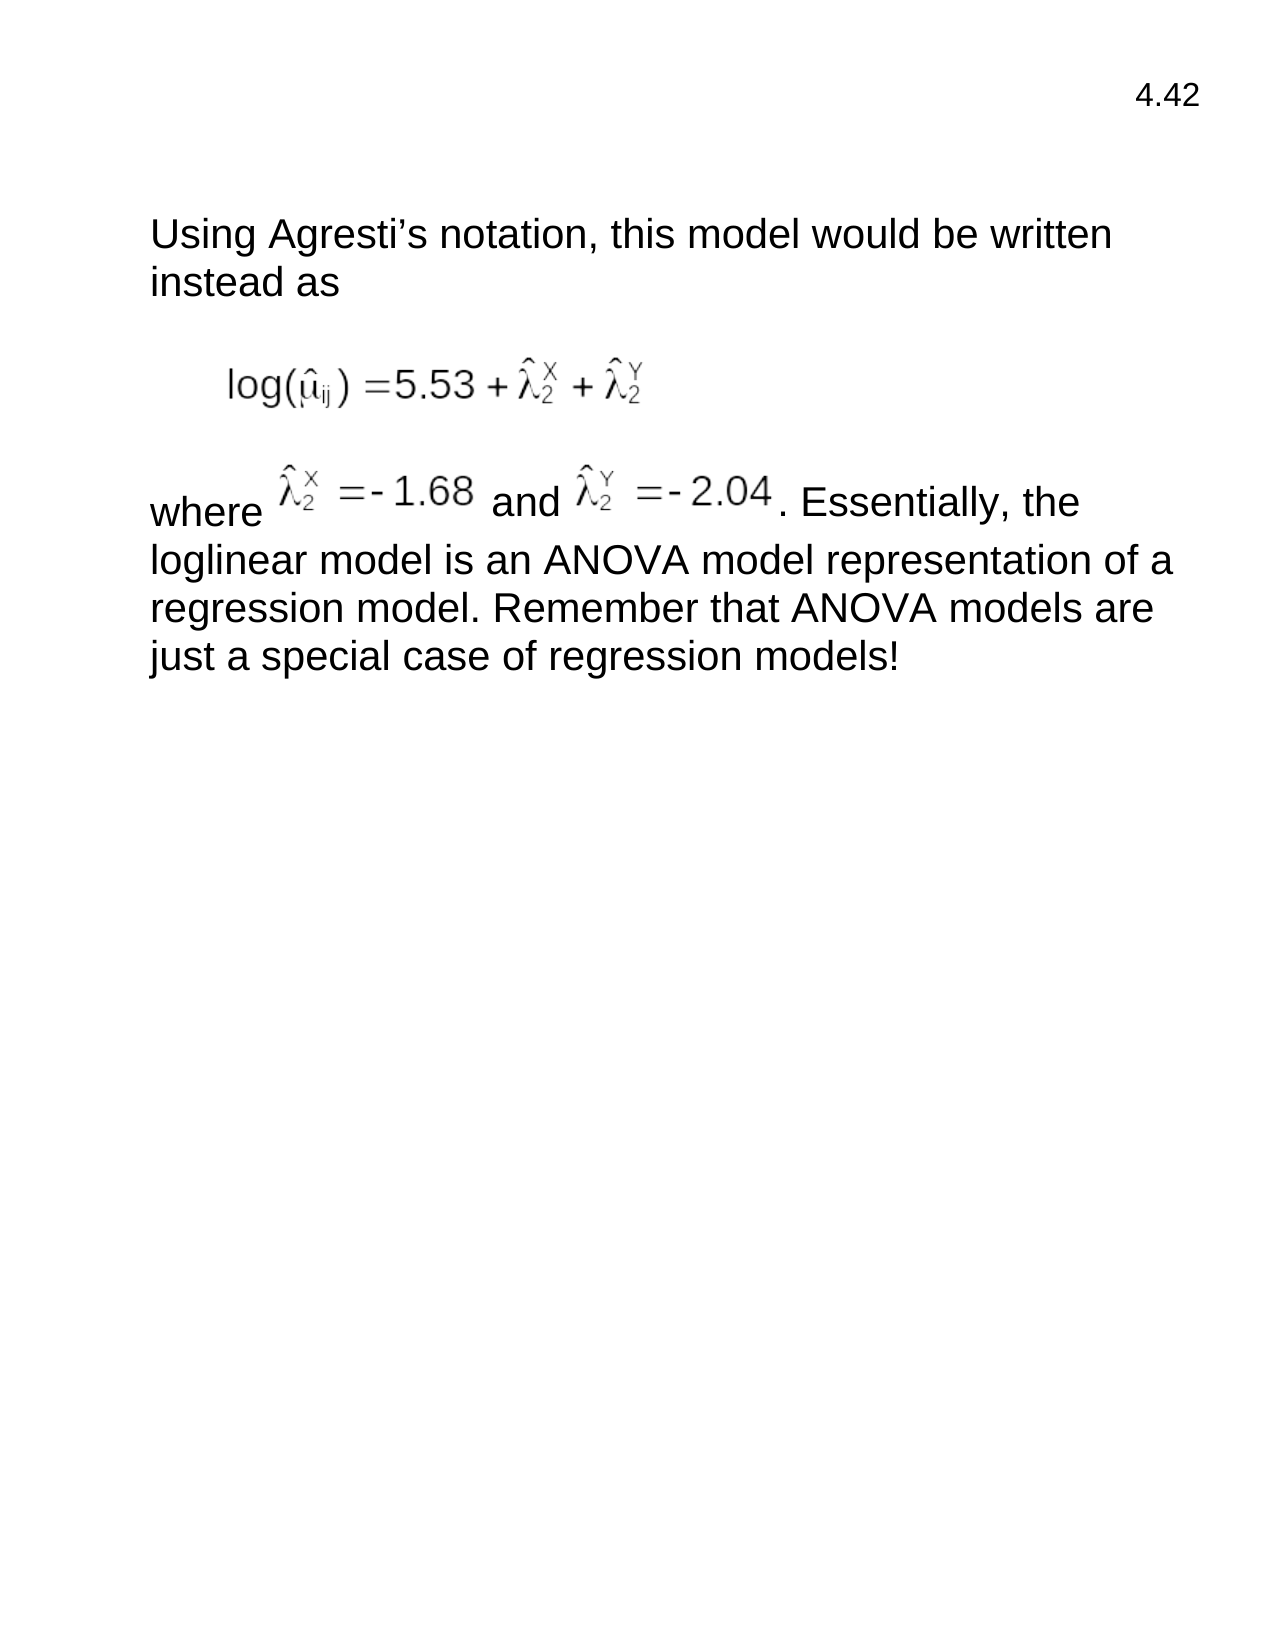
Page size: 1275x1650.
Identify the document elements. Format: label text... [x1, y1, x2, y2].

list Using Agresti’s notation, this model would be written instead as [150, 209, 1200, 305]
text where and . Essentially, the loglinear model is an ANOVA model representation of a regression model. Remember that ANOVA models are just a special case of regression models! [150, 461, 1200, 679]
